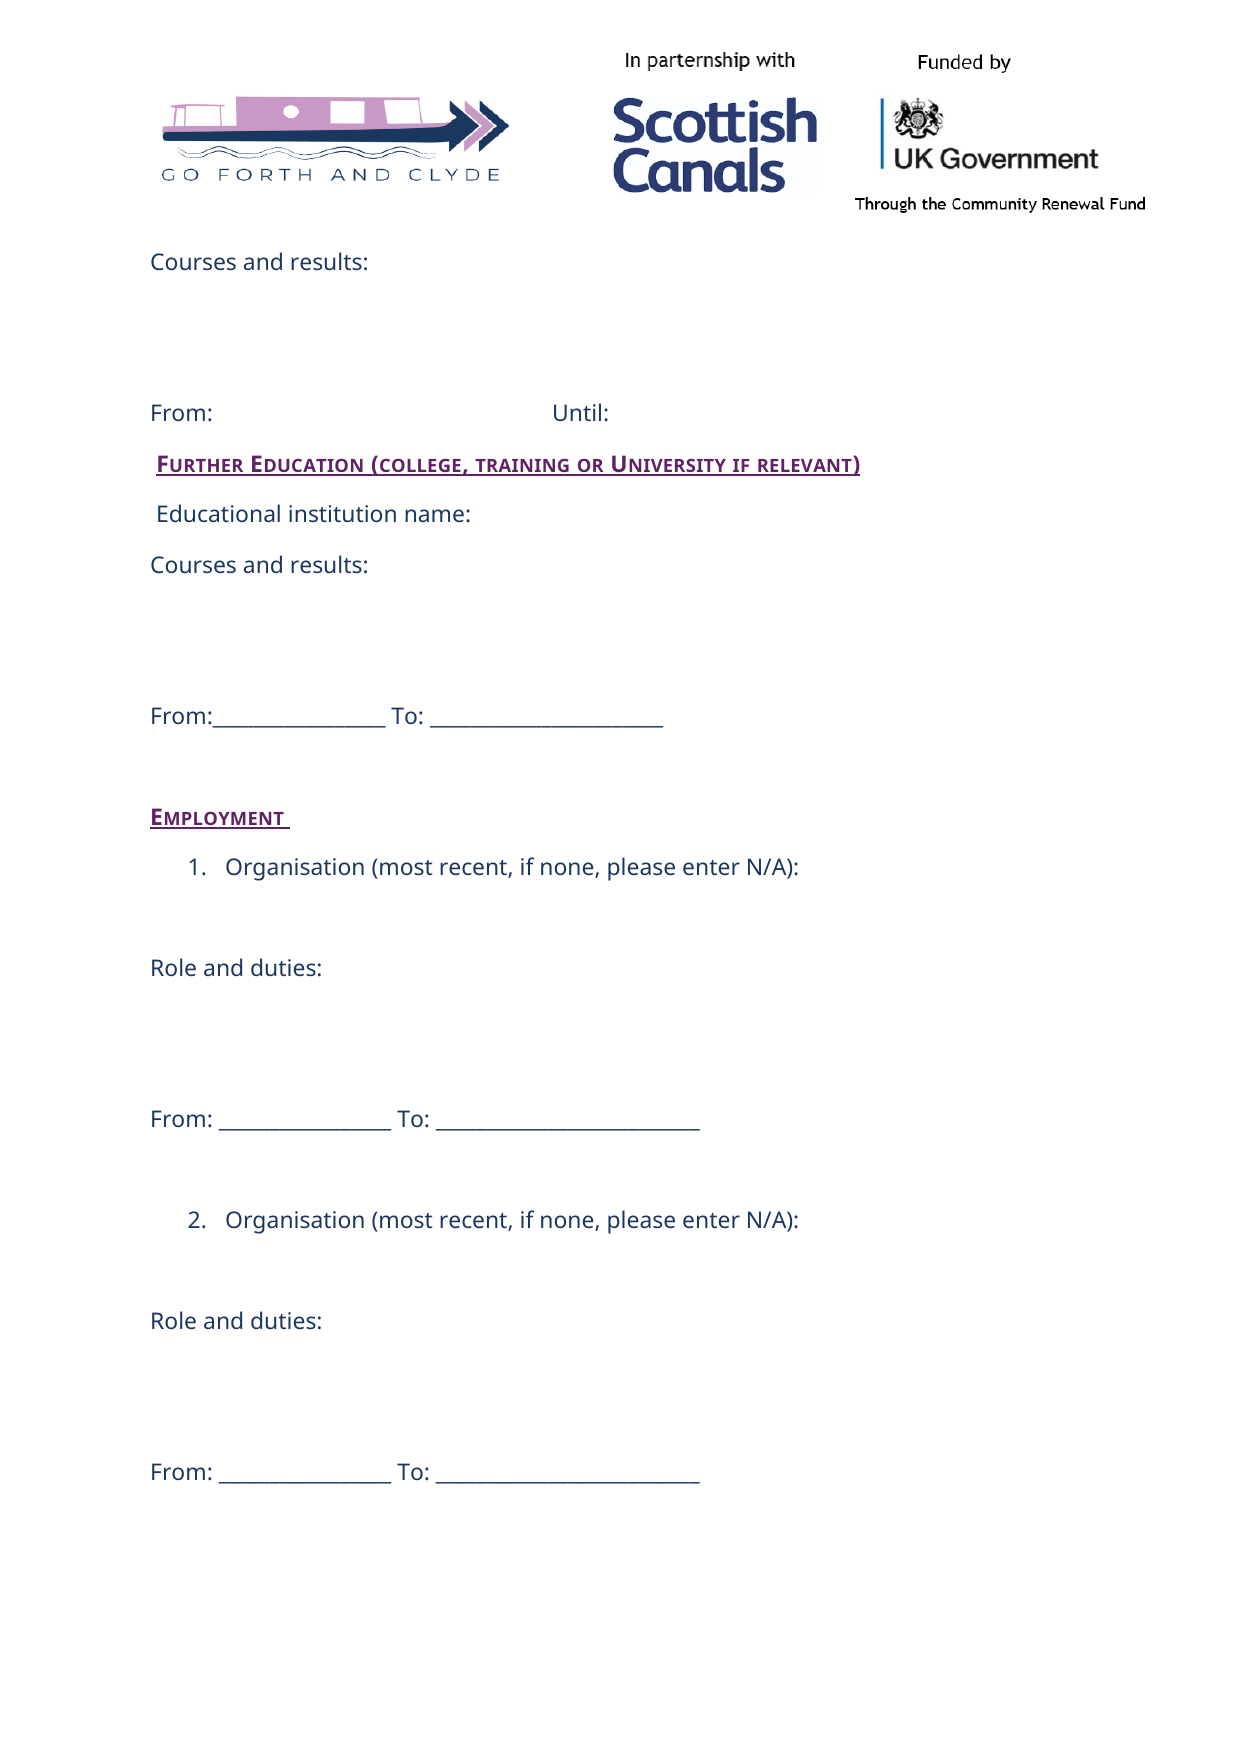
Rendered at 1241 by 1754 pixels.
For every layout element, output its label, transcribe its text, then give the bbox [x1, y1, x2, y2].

text From:_________________ To: _______________________ [150, 700, 1090, 731]
text Role and duties: [150, 1305, 1090, 1336]
text Educational institution name: [150, 498, 1090, 529]
text From: _________________ To: __________________________ [150, 1103, 1090, 1134]
text From: _________________ To: __________________________ [150, 1456, 1090, 1487]
list Organisation (most recent, if none, please enter N/A): [187, 1204, 1090, 1235]
list Organisation (most recent, if none, please enter N/A): [187, 851, 1090, 882]
text Role and duties: [150, 952, 1090, 983]
text Courses and results: [150, 548, 1090, 580]
text Employment [150, 801, 1090, 832]
text Courses and results: [150, 244, 1090, 277]
text From: Until: [150, 397, 1090, 428]
text Further Education (college, training or University if relevant) [150, 448, 1090, 479]
picture [90, 33, 1168, 244]
